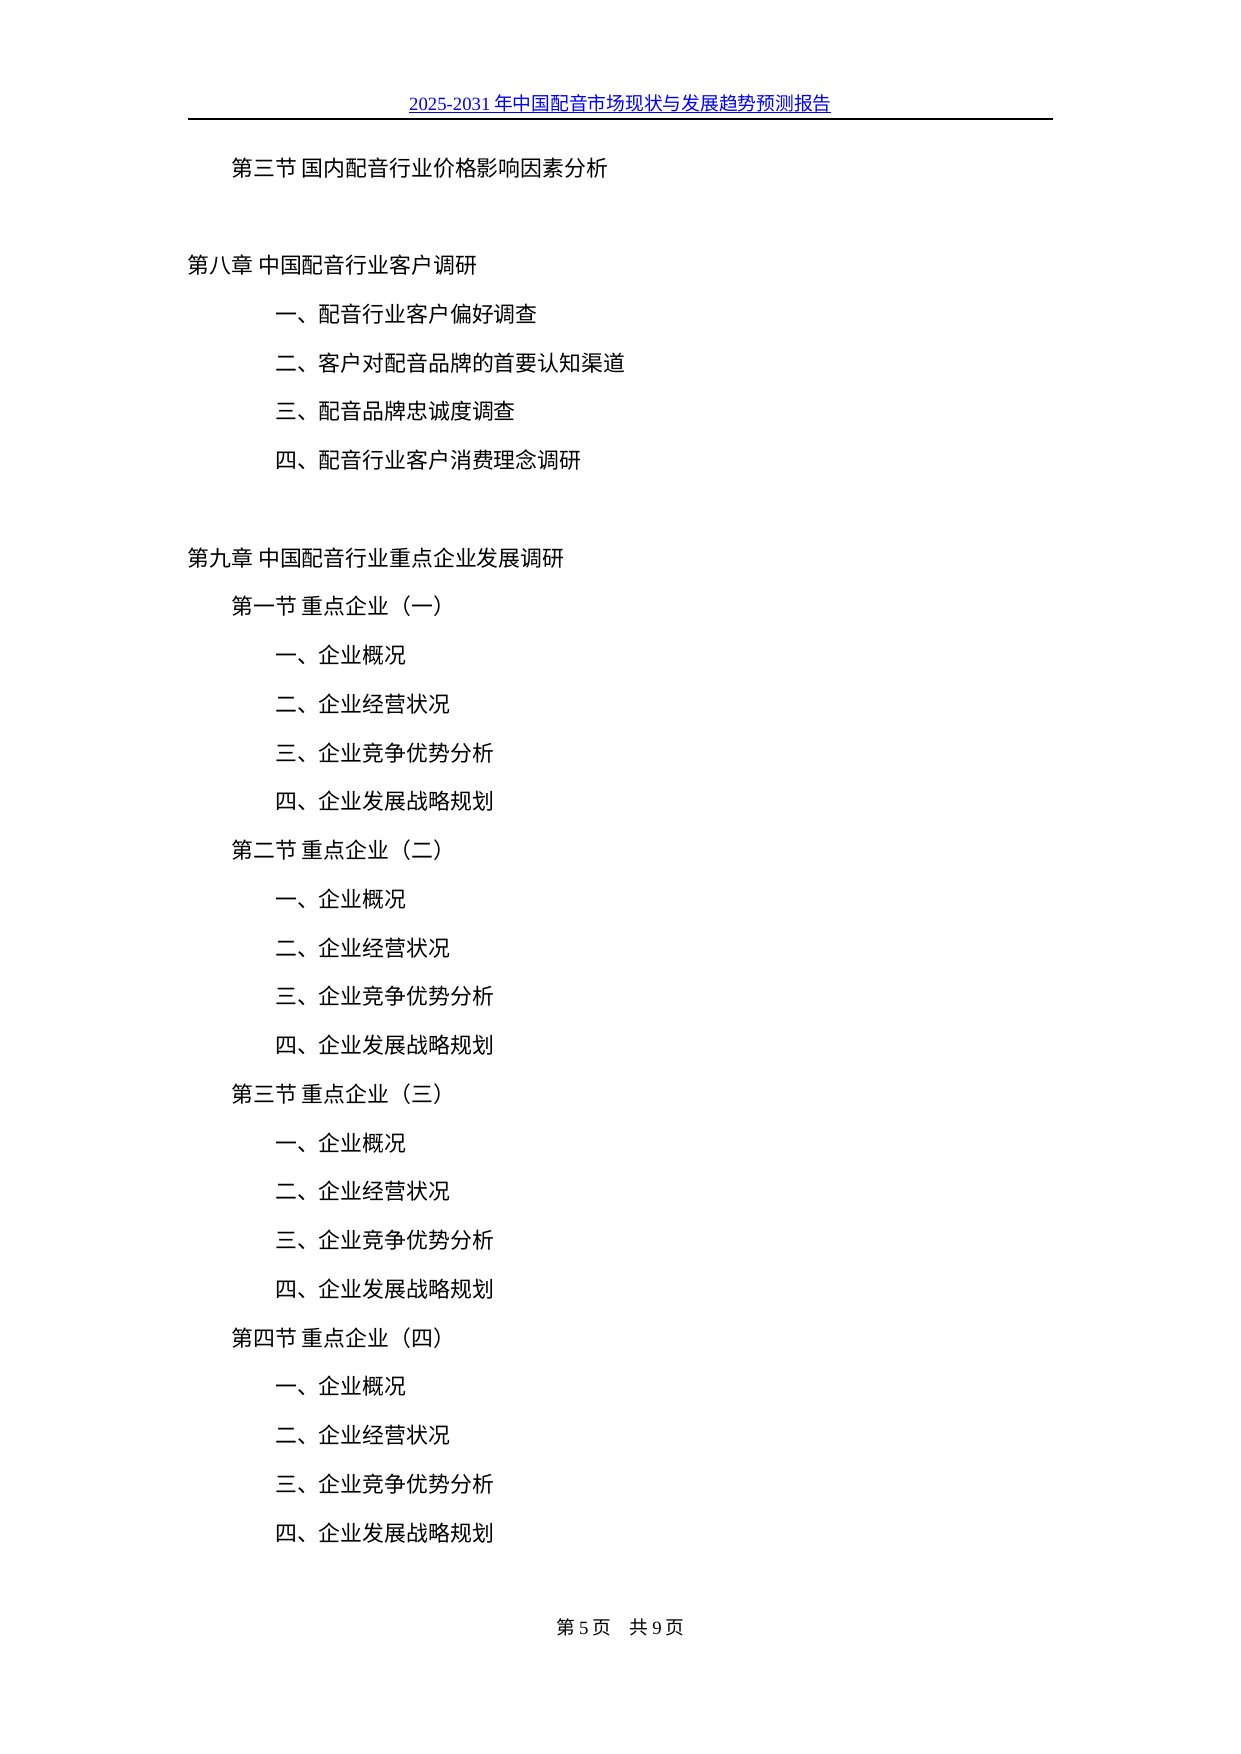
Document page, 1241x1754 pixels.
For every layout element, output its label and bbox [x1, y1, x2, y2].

text [187, 150, 1053, 1548]
